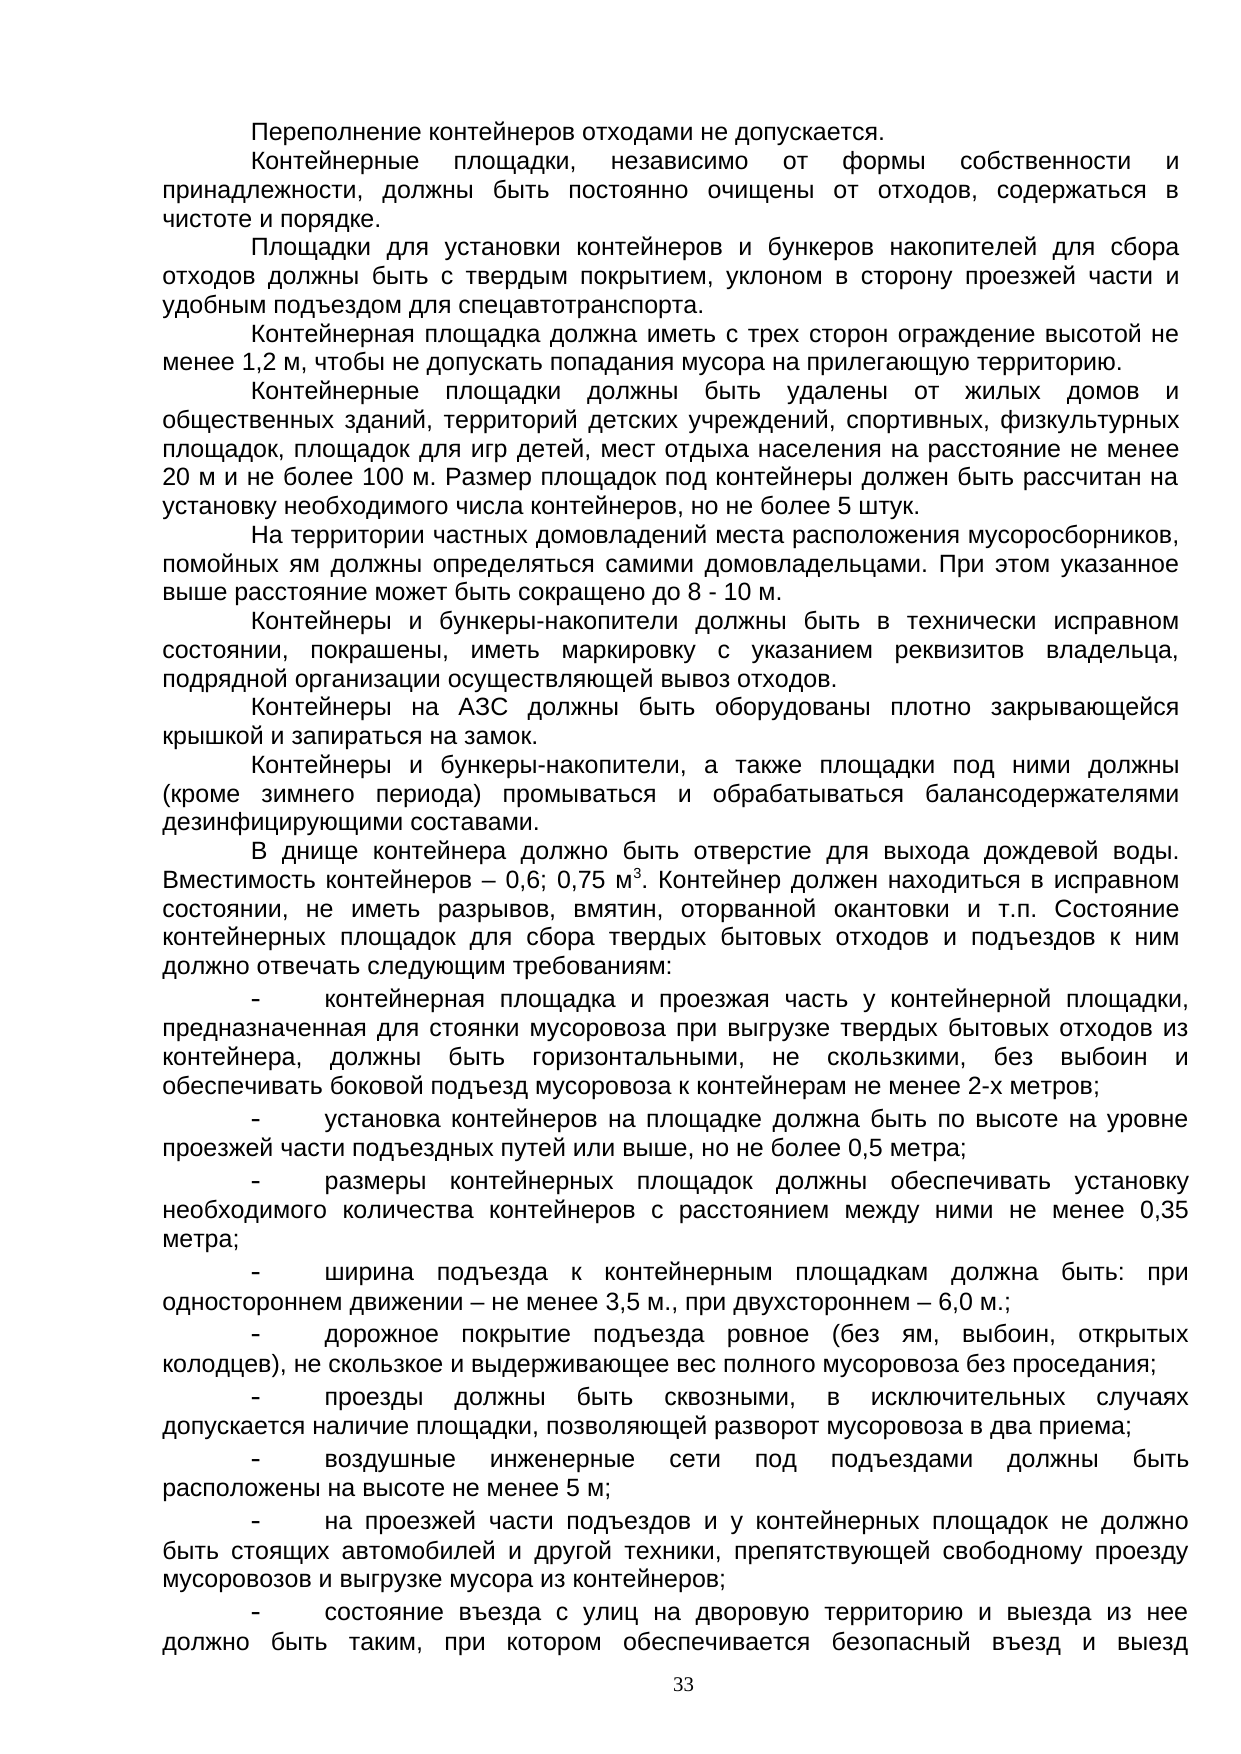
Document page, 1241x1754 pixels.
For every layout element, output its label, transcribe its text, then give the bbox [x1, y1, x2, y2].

text Контейнеры на АЗС должны быть оборудованы плотно закрывающейся крышкой и запираться на замок. [162, 692, 1180, 750]
list на проезжей части подъездов и у контейнерных площадок не должно быть стоящих автомобилей и другой техники, препятствующей свободному проезду мусоровозов и выгрузке мусора из контейнеров; [162, 1502, 1190, 1593]
list размеры контейнерных площадок должны обеспечивать установку необходимого количества контейнеров с расстоянием между ними не менее 0,35 метра; [162, 1162, 1190, 1253]
list ширина подъезда к контейнерным площадкам должна быть: при одностороннем движении – не менее 3,5 м., при двухстороннем – 6,0 м.; [162, 1253, 1190, 1315]
list дорожное покрытие подъезда ровное (без ям, выбоин, открытых колодцев), не скользкое и выдерживающее вес полного мусоровоза без проседания; [162, 1315, 1190, 1378]
text Контейнерные площадки, независимо от формы собственности и принадлежности, должны быть постоянно очищены от отходов, содержаться в чистоте и порядке. [162, 146, 1180, 232]
text Контейнерные площадки должны быть удалены от жилых домов и общественных зданий, территорий детских учреждений, спортивных, физкультурных площадок, площадок для игр детей, мест отдыха населения на расстояние не менее 20 м и не более 100 м. Размер площадок под контейнеры должен быть рассчитан на установку необходимого числа контейнеров, но не более 5 штук. [162, 376, 1180, 520]
list контейнерная площадка и проезжая часть у контейнерной площадки, предназначенная для стоянки мусоровоза при выгрузке твердых бытовых отходов из контейнера, должны быть горизонтальными, не скользкими, без выбоин и обеспечивать боковой подъезд мусоровоза к контейнерам не менее 2-х метров; [162, 980, 1190, 1100]
text Контейнерная площадка должна иметь с трех сторон ограждение высотой не менее 1,2 м, чтобы не допускать попадания мусора на прилегающую территорию. [162, 319, 1180, 376]
text Площадки для установки контейнеров и бункеров накопителей для сбора отходов должны быть с твердым покрытием, уклоном в сторону проезжей части и удобным подъездом для спецавтотранспорта. [162, 232, 1180, 319]
list воздушные инженерные сети под подъездами должны быть расположены на высоте не менее 5 м; [162, 1440, 1190, 1502]
text В днище контейнера должно быть отверстие для выхода дождевой воды. Вместимость контейнеров – 0,6; 0,75 м3. Контейнер должен находиться в исправном состоянии, не иметь разрывов, вмятин, оторванной окантовки и т.п. Состояние контейнерных площадок для сбора твердых бытовых отходов и подъездов к ним должно отвечать следующим требованиям: [162, 836, 1180, 980]
list установка контейнеров на площадке должна быть по высоте на уровне проезжей части подъездных путей или выше, но не более 0,5 метра; [162, 1100, 1190, 1162]
text Контейнеры и бункеры-накопители, а также площадки под ними должны (кроме зимнего периода) промываться и обрабатываться балансодержателями дезинфицирующими составами. [162, 750, 1180, 836]
text Переполнение контейнеров отходами не допускается. [177, 117, 1180, 146]
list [162, 1593, 1190, 1656]
text На территории частных домовладений места расположения мусоросборников, помойных ям должны определяться самими домовладельцами. При этом указанное выше расстояние может быть сокращено до 8 - 10 м. [162, 520, 1180, 606]
text Контейнеры и бункеры-накопители должны быть в технически исправном состоянии, покрашены, иметь маркировку с указанием реквизитов владельца, подрядной организации осуществляющей вывоз отходов. [162, 606, 1180, 692]
list проезды должны быть сквозными, в исключительных случаях допускается наличие площадки, позволяющей разворот мусоровоза в два приема; [162, 1378, 1190, 1440]
